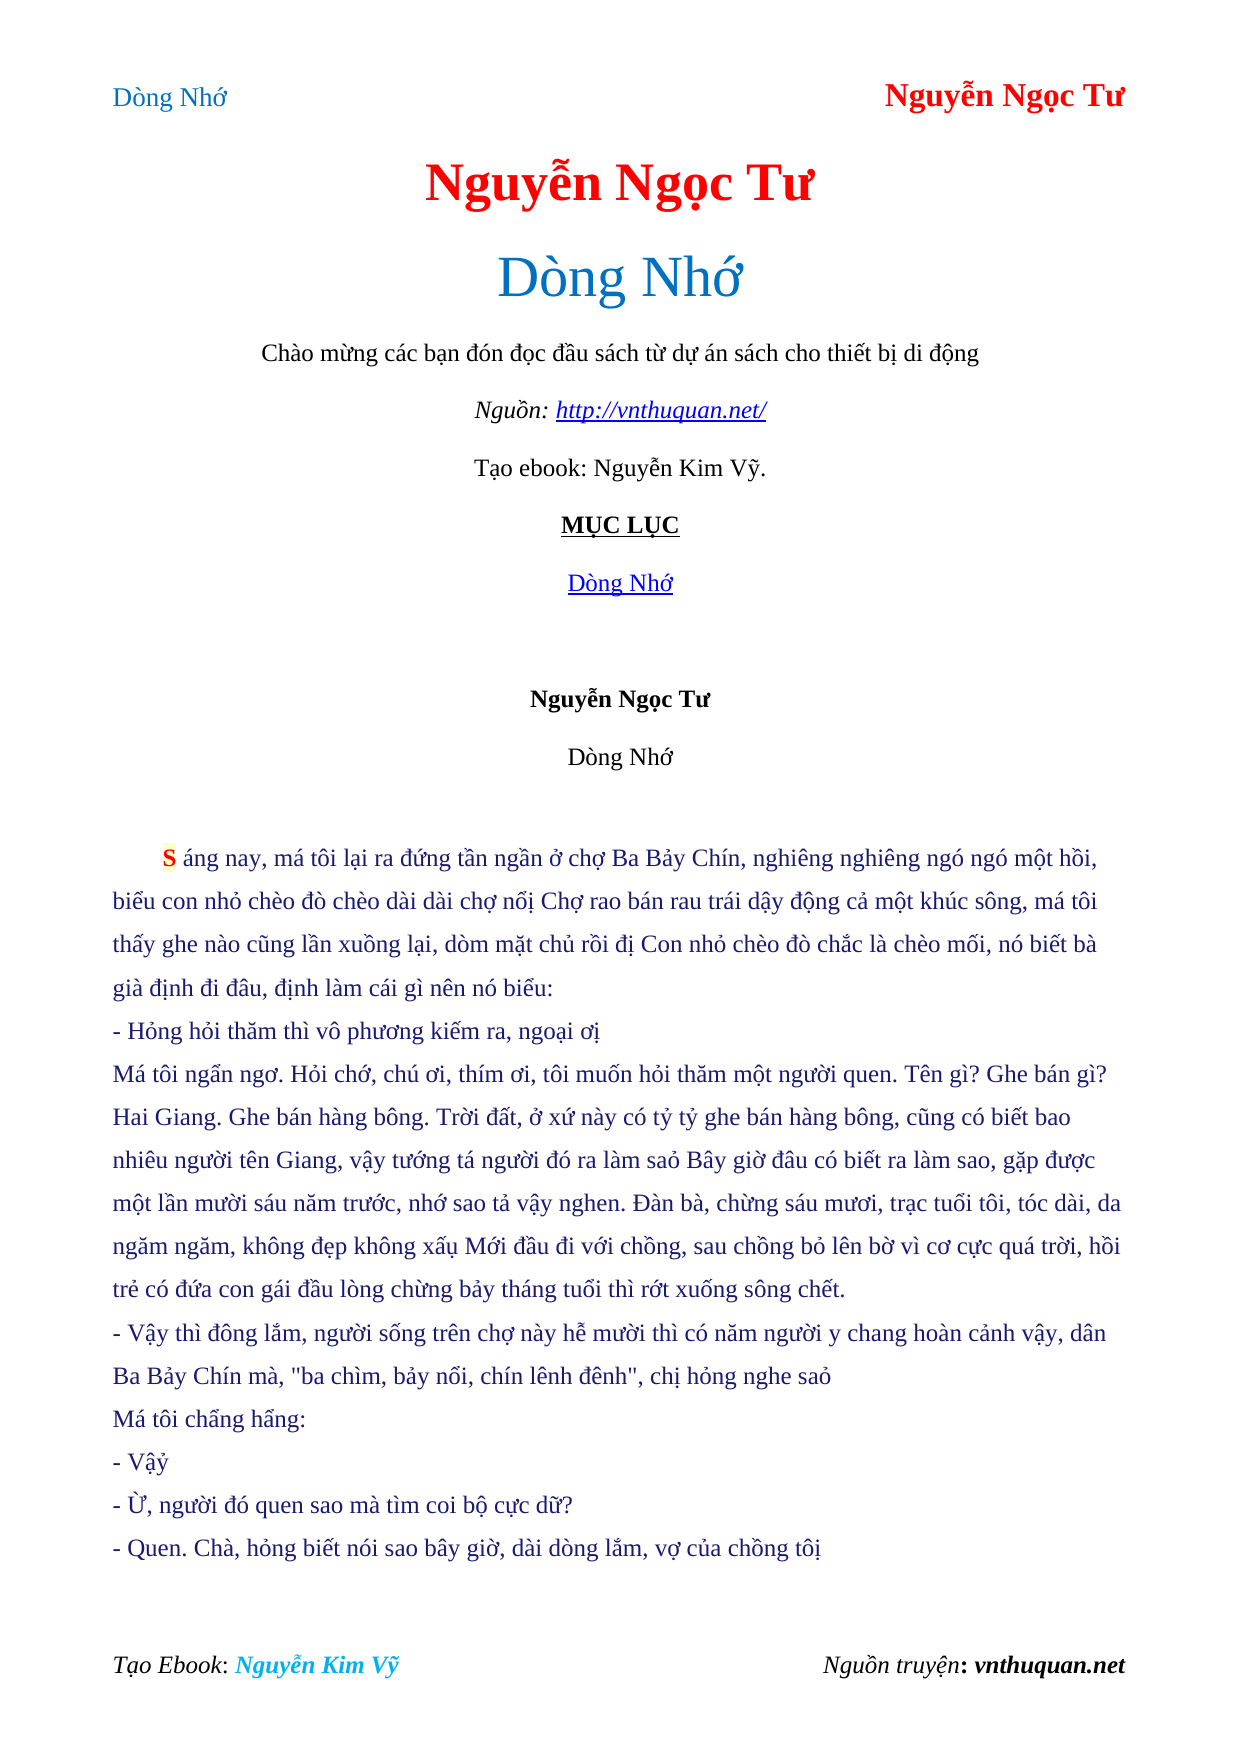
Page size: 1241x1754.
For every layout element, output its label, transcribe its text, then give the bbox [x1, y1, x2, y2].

text Nguyễn Ngọc Tư [112, 684, 1128, 713]
text Dòng Nhớ [112, 742, 1128, 771]
text Dòng Nhớ [112, 241, 1128, 308]
text Dòng Nhớ [112, 568, 1128, 597]
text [112, 800, 1128, 1562]
text Nguyễn Ngọc Tư [112, 150, 1128, 212]
text Chào mừng các bạn đón đọc đầu sách từ dự án sách cho thiết bị di động Nguồn: http://vnthuquan.net/ Tạo ebook: Nguyễn Kim Vỹ. [112, 338, 1128, 481]
text MỤC LỤC [112, 511, 1128, 539]
